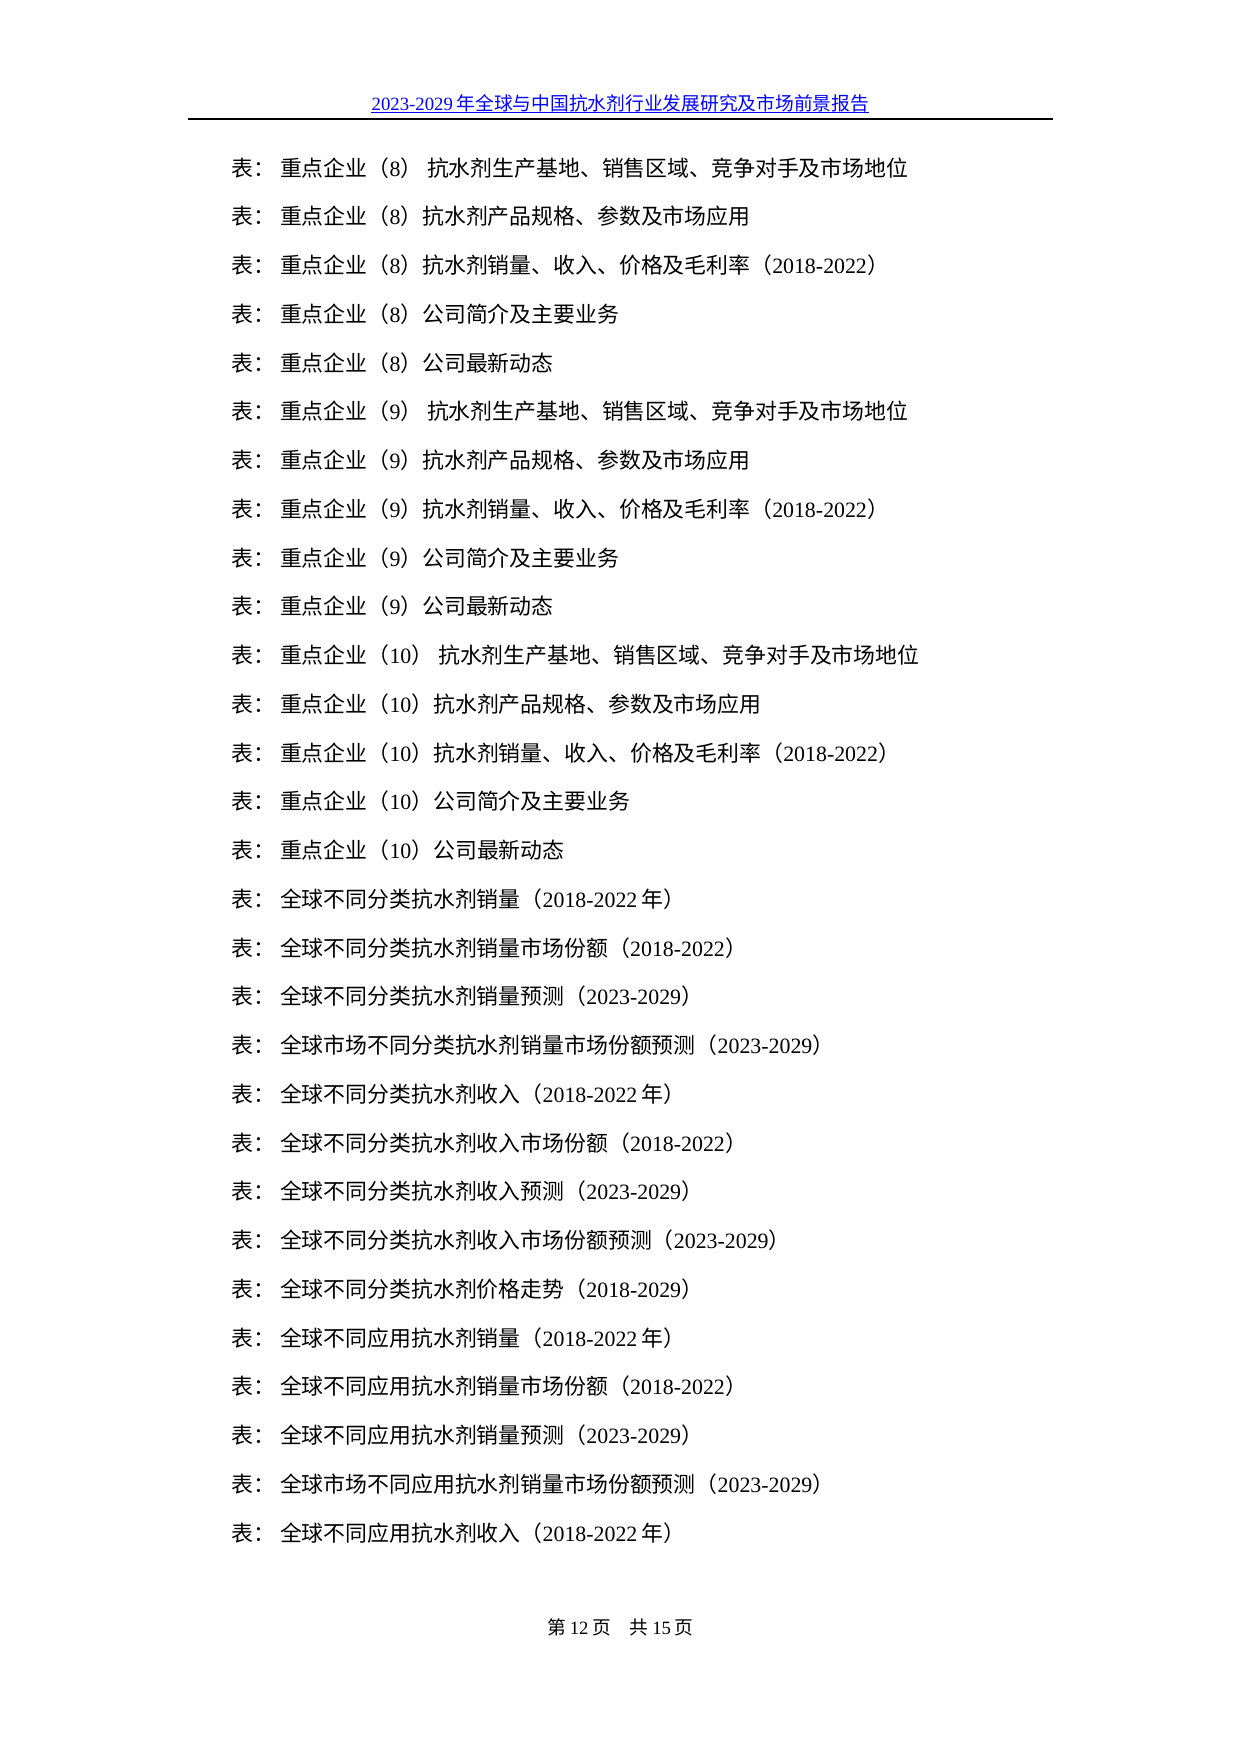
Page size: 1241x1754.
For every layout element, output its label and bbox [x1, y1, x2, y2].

text [187, 150, 1053, 1548]
